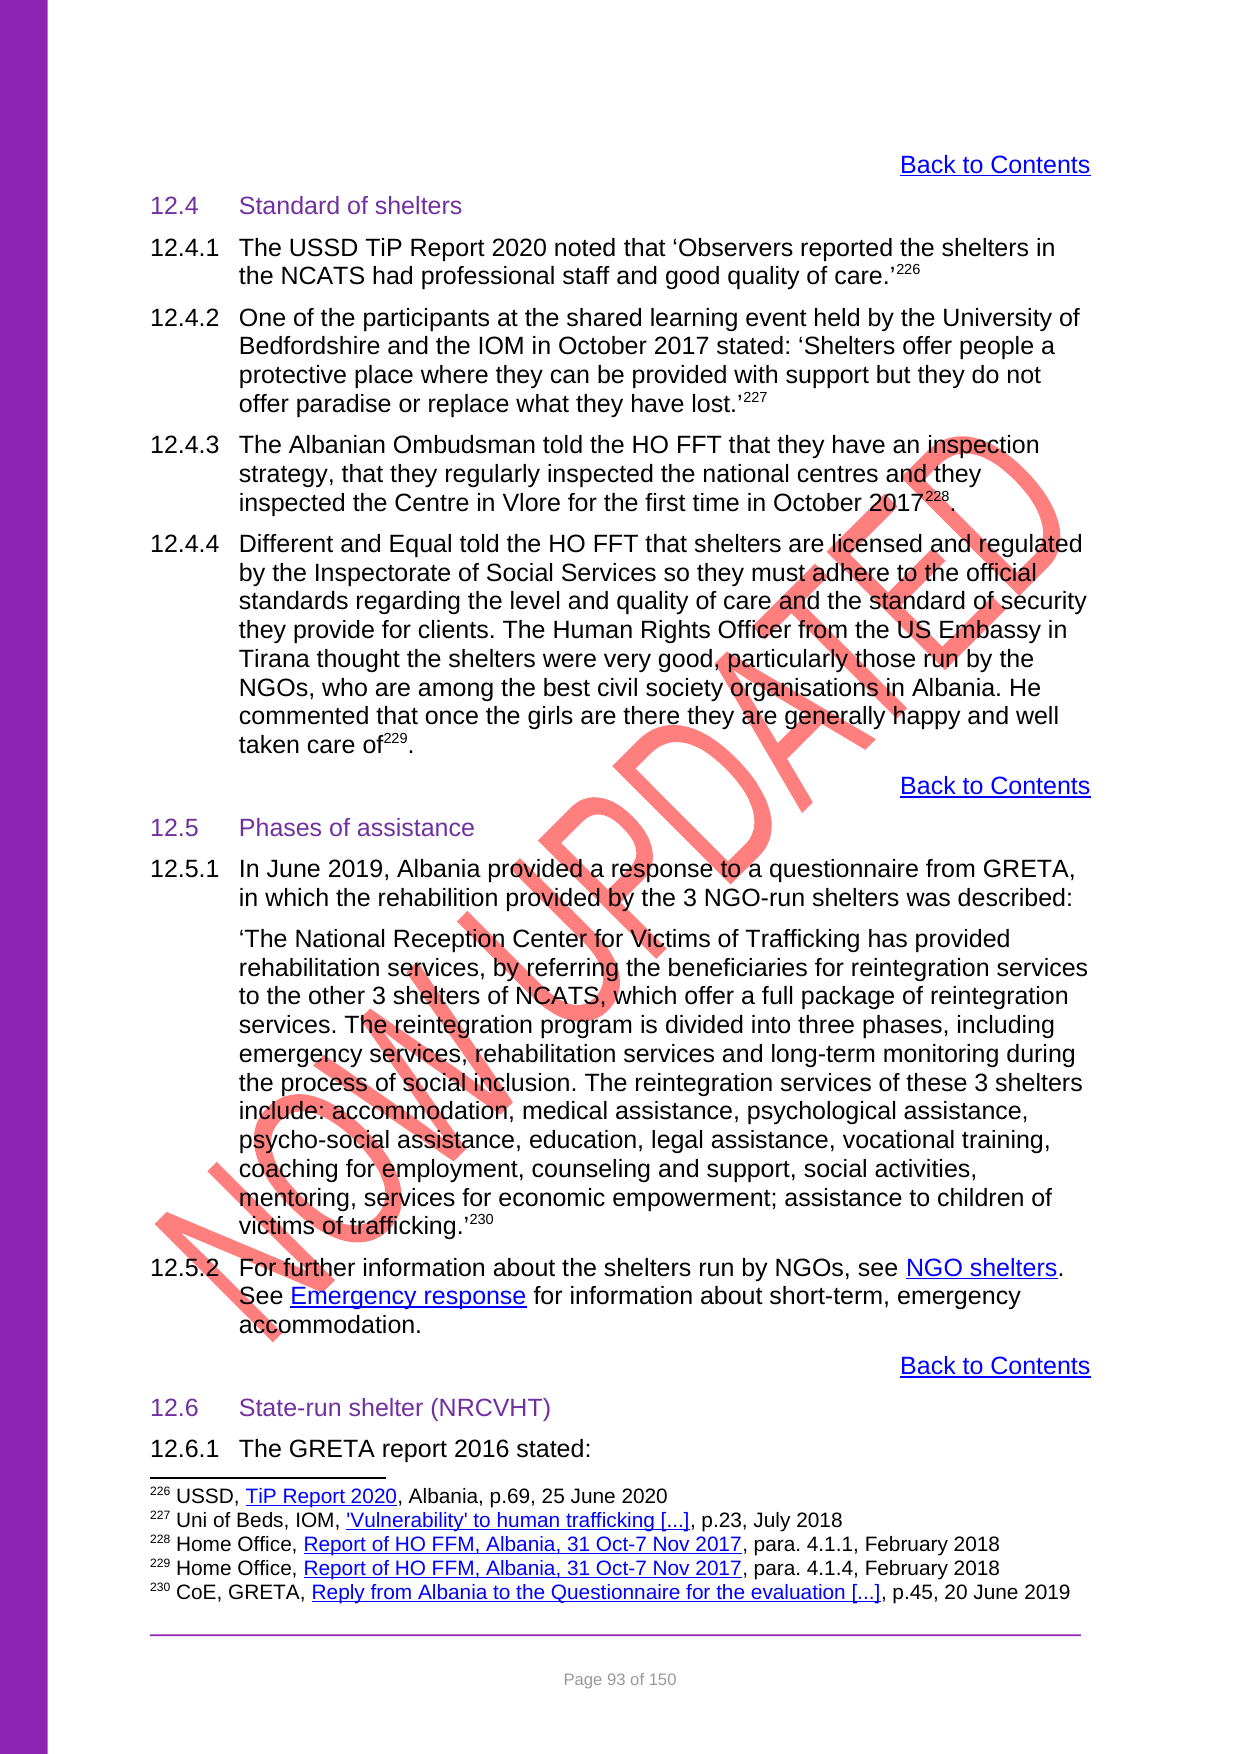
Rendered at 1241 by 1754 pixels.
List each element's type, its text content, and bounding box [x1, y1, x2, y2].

list Back to Contents [239, 150, 1090, 179]
list The GRETA report 2016 stated: [150, 1434, 1090, 1462]
text Back to Contents [150, 1351, 1090, 1380]
subtitle Phases of assistance [150, 812, 1090, 841]
list The Albanian Ombudsman told the HO FFT that they have an inspection strategy, that they regularly inspected the national centres and they inspected the Centre in Vlore for the first time in October 2017. [150, 430, 1090, 516]
list For further information about the shelters run by NGOs, see NGO shelters. See Emergency response for information about short-term, emergency accommodation. [150, 1252, 1090, 1339]
subtitle Standard of shelters [150, 191, 1090, 220]
list ‘The National Reception Center for Victims of Trafficking has provided rehabilitation services, by referring the beneficiaries for reintegration services to the other 3 shelters of NCATS, which offer a full package of reintegration services. The reintegration program is divided into three phases, including emergency services, rehabilitation services and long-term monitoring during the process of social inclusion. The reintegration services of these 3 shelters include: accommodation, medical assistance, psychological assistance, psycho-social assistance, education, legal assistance, vocational training, coaching for employment, counseling and support, social activities, mentoring, services for economic empowerment; assistance to children of victims of trafficking.’ [239, 924, 1090, 1240]
list The USSD TiP Report 2020 noted that ‘Observers reported the shelters in the NCATS had professional staff and good quality of care.’ [150, 232, 1090, 290]
list Back to Contents [239, 771, 1090, 800]
list Different and Equal told the HO FFT that shelters are licensed and regulated by the Inspectorate of Social Services so they must adhere to the official standards regarding the level and quality of care and the standard of security they provide for clients. The Human Rights Officer from the US Embassy in Tirana thought the shelters were very good, particularly those run by the NGOs, who are among the best civil society organisations in Albania. He commented that once the girls are there they are generally happy and well taken care of. [150, 529, 1090, 759]
list One of the participants at the shared learning event held by the University of Bedfordshire and the IOM in October 2017 stated: ‘Shelters offer people a protective place where they can be provided with support but they do not offer paradise or replace what they have lost.’ [150, 302, 1090, 417]
list In June 2019, Albania provided a response to a questionnaire from GRETA, in which the rehabilition provided by the 3 NGO-run shelters was described: [150, 854, 1090, 911]
subtitle State-run shelter (NRCVHT) [150, 1392, 1090, 1421]
